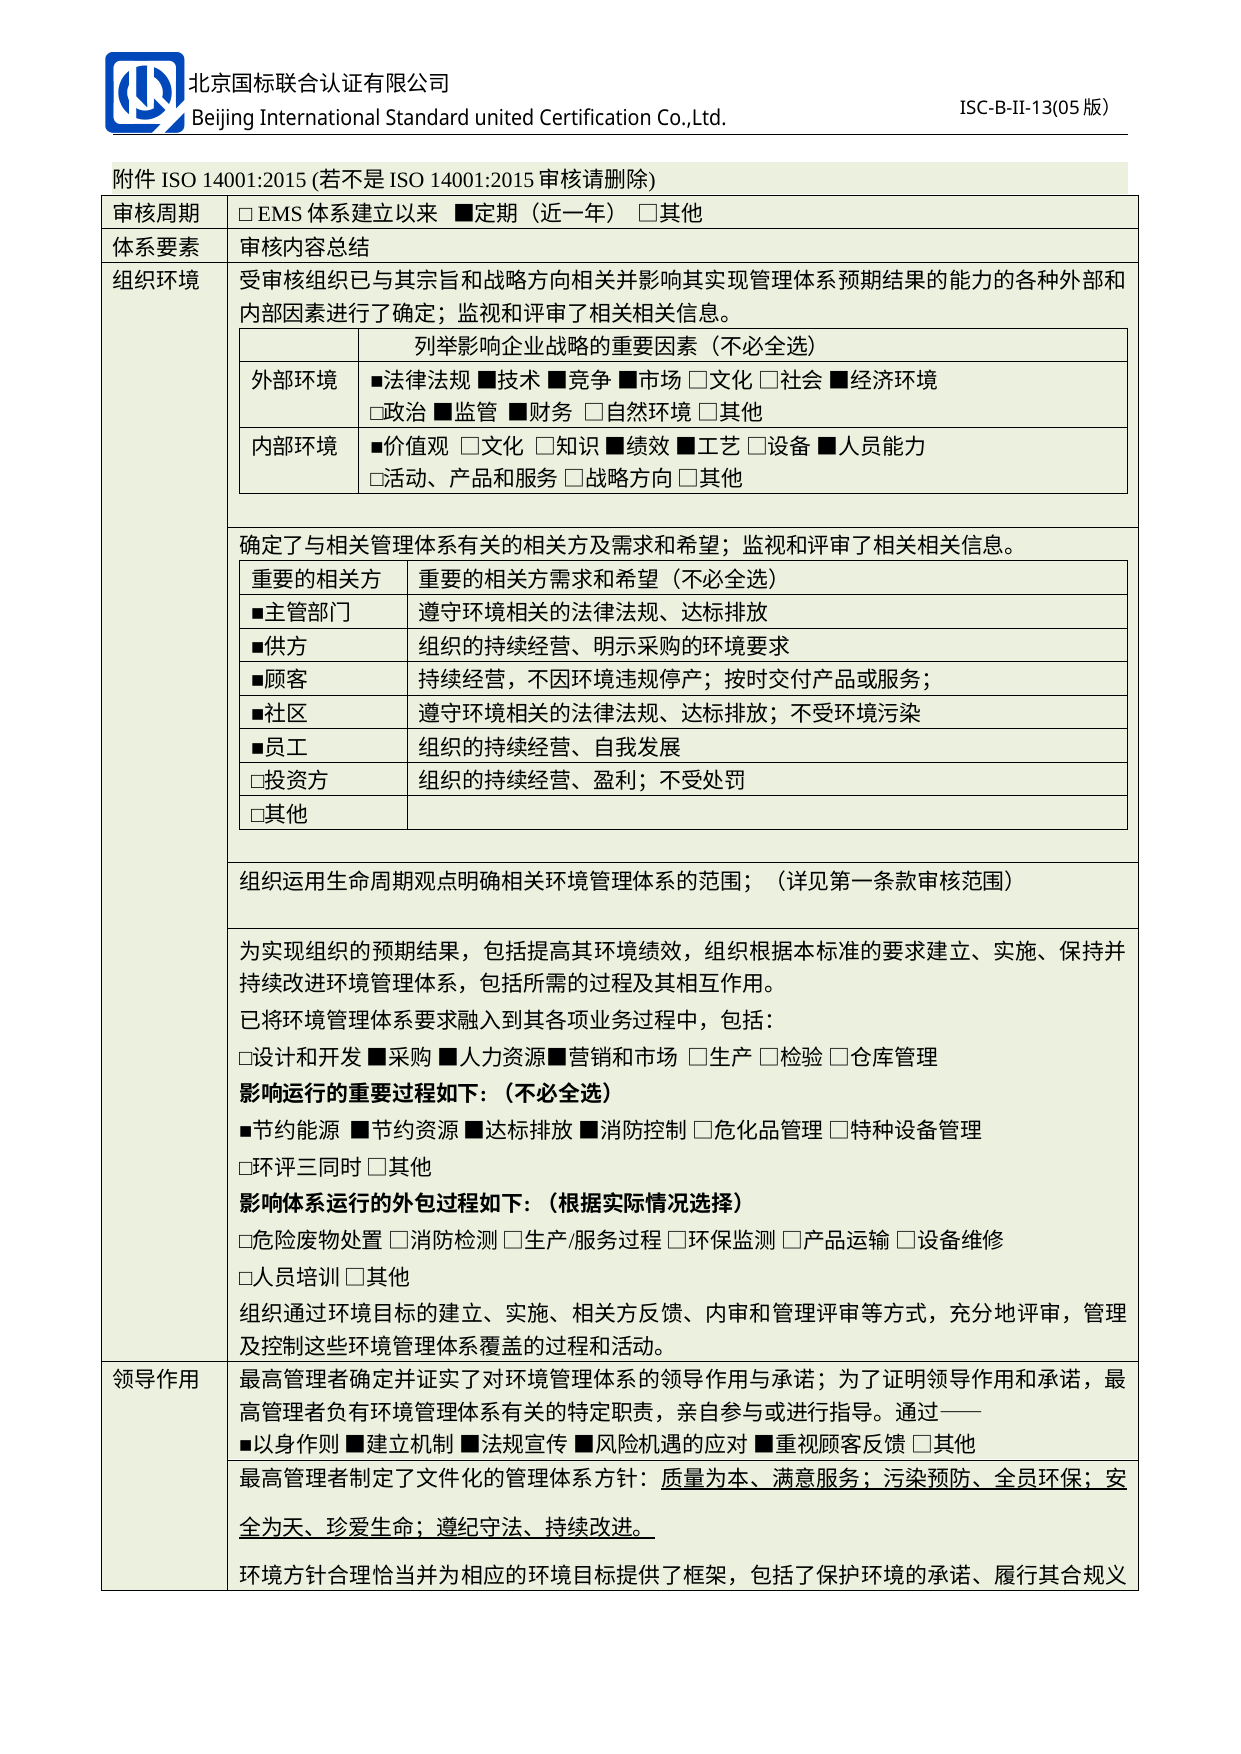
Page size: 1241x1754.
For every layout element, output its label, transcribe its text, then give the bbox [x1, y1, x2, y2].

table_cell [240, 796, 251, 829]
table_cell 确定了与相关管理体系有关的相关方及需求和希望；监视和评审了相关相关信息。 [240, 595, 407, 628]
table_cell 确定了与相关管理体系有关的相关方及需求和希望；监视和评审了相关相关信息。 [408, 662, 1127, 695]
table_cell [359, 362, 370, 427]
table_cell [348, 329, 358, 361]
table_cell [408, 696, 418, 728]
table_cell 为实现组织的预期结果，包括提高其环境绩效，组织根据本标准的要求建立、实施、保持并持续改进环境管理体系，包括所需的过程及其相互作用。 已将环境管理体系要求融入到其各项业务过程中，包括： □设计和开发 ■采购 ■人力资源■营销和市场 □生产 □检验 □仓库管理 影响运行的重要过程如下: （不必全选） ■节约能源 ■节约资源 ■达标排放 ■消防控制 □危化品管理 □特种设备管理 □环评三同时 □其他 影响体系运行的外包过程如下: （根据实际情况选择） □危险废物处置 □消防检测 □生产/服务过程 □环保监测 □产品运输 □设备维修 □人员培训 □其他 组织通过环境目标的建立、实施、相关方反馈、内审和管理评审等方式，充分地评审，管理及控制这些环境管理体系覆盖的过程和活动。 [228, 929, 1138, 1361]
table_cell 确定了与相关管理体系有关的相关方及需求和希望；监视和评审了相关相关信息。 [240, 662, 407, 695]
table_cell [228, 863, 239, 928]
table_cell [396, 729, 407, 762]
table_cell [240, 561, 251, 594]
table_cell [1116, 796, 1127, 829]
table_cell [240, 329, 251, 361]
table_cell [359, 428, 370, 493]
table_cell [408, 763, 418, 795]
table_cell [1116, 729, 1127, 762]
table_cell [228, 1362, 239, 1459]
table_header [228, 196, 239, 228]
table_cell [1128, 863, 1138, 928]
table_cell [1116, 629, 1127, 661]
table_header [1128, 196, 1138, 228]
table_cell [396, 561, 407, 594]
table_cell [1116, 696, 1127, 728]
table_cell 受审核组织已与其宗旨和战略方向相关并影响其实现管理体系预期结果的能力的各种外部和内部因素进行了确定；监视和评审了相关相关信息。 [240, 362, 358, 427]
text 附件 ISO 14001:2015 (若不是ISO 14001:2015审核请删除) [112, 162, 1128, 194]
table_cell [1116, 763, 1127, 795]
table_cell 受审核组织已与其宗旨和战略方向相关并影响其实现管理体系预期结果的能力的各种外部和内部因素进行了确定；监视和评审了相关相关信息。 [240, 428, 358, 493]
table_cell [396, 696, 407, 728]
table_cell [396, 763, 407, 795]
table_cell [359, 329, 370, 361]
table_cell 领导作用 [102, 1362, 227, 1590]
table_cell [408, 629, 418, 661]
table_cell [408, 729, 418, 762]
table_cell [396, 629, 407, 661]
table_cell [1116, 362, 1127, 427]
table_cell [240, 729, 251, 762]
picture [105, 52, 185, 133]
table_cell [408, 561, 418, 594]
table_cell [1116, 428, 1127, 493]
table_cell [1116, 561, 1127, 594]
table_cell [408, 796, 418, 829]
table_cell 组织环境 [102, 263, 227, 1361]
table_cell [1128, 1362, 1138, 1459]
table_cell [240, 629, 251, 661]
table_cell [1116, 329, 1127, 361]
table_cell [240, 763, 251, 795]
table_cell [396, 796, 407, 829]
table_cell 确定了与相关管理体系有关的相关方及需求和希望；监视和评审了相关相关信息。 [408, 595, 1127, 628]
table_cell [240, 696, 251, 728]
